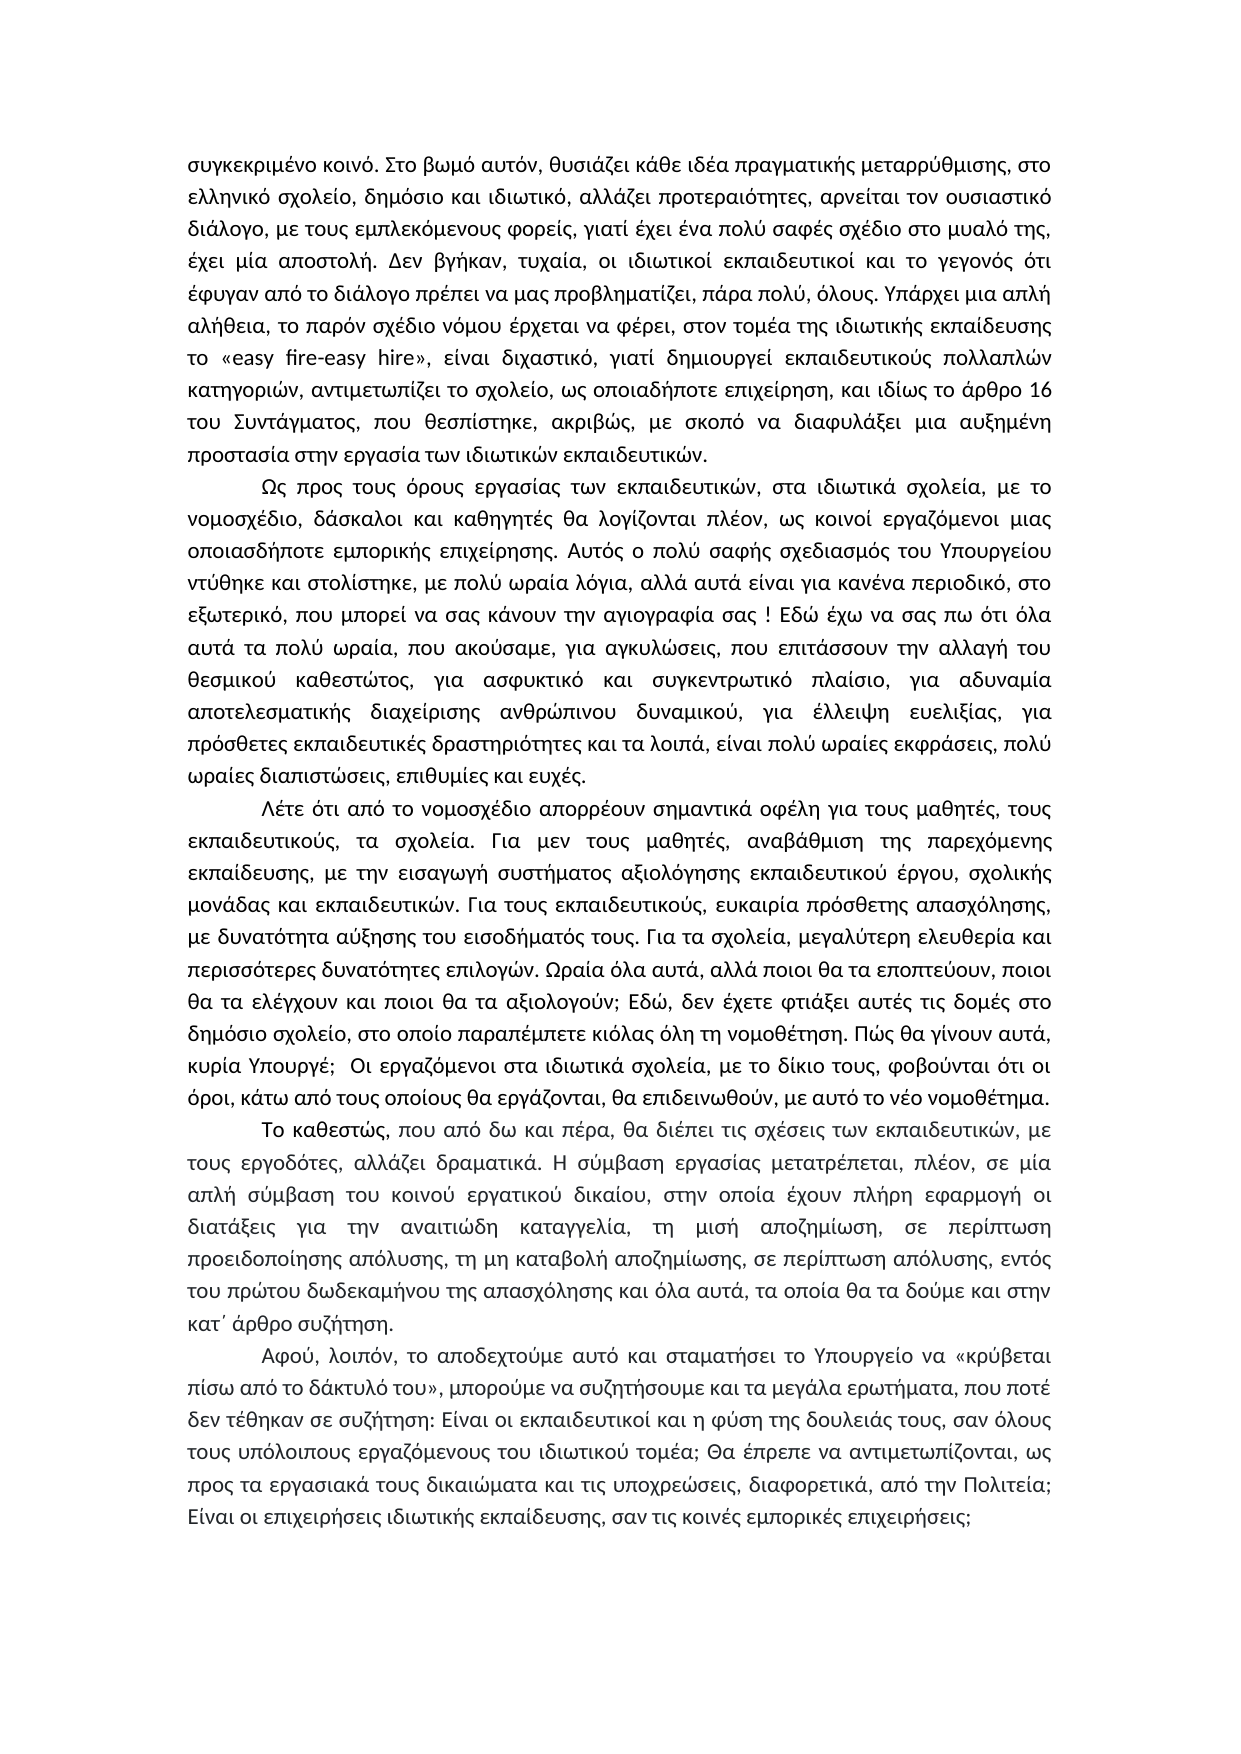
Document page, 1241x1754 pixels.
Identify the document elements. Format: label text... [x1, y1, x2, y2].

text Αφού, λοιπόν, το αποδεχτούμε αυτό και σταματήσει το Υπουργείο να «κρύβεται πίσω από το δάκτυλό του», μπορούμε να συζητήσουμε και τα μεγάλα ερωτήματα, που ποτέ δεν τέθηκαν σε συζήτηση: Είναι οι εκπαιδευτικοί και η φύση της δουλειάς τους, σαν όλους τους υπόλοιπους εργαζόμενους του ιδιωτικού τομέα; Θα έπρεπε να αντιμετωπίζονται, ως προς τα εργασιακά τους δικαιώματα και τις υποχρεώσεις, διαφορετικά, από την Πολιτεία; Είναι οι επιχειρήσεις ιδιωτικής εκπαίδευσης, σαν τις κοινές εμπορικές επιχειρήσεις; [187, 1341, 1053, 1530]
text Το καθεστώς, που από δω και πέρα, θα διέπει τις σχέσεις των εκπαιδευτικών, με τους εργοδότες, αλλάζει δραματικά. Η σύμβαση εργασίας μετατρέπεται, πλέον, σε μία απλή σύμβαση του κοινού εργατικού δικαίου, στην οποία έχουν πλήρη εφαρμογή οι διατάξεις για την αναιτιώδη καταγγελία, τη μισή αποζημίωση, σε περίπτωση προειδοποίησης απόλυσης, τη μη καταβολή αποζημίωσης, σε περίπτωση απόλυσης, εντός του πρώτου δωδεκαμήνου της απασχόλησης και όλα αυτά, τα οποία θα τα δούμε και στην κατ΄ άρθρο συζήτηση. [187, 1116, 1053, 1337]
text Ως προς τους όρους εργασίας των εκπαιδευτικών, στα ιδιωτικά σχολεία, με το νομοσχέδιο, δάσκαλοι και καθηγητές θα λογίζονται πλέον, ως κοινοί εργαζόμενοι μιας οποιασδήποτε εμπορικής επιχείρησης. Αυτός ο πολύ σαφής σχεδιασμός του Υπουργείου ντύθηκε και στολίστηκε, με πολύ ωραία λόγια, αλλά αυτά είναι για κανένα περιοδικό, στο εξωτερικό, που μπορεί να σας κάνουν την αγιογραφία σας ! Εδώ έχω να σας πω ότι όλα αυτά τα πολύ ωραία, που ακούσαμε, για αγκυλώσεις, που επιτάσσουν την αλλαγή του θεσμικού καθεστώτος, για ασφυκτικό και συγκεντρωτικό πλαίσιο, για αδυναμία αποτελεσματικής διαχείρισης ανθρώπινου δυναμικού, για έλλειψη ευελιξίας, για πρόσθετες εκπαιδευτικές δραστηριότητες και τα λοιπά, είναι πολύ ωραίες εκφράσεις, πολύ ωραίες διαπιστώσεις, επιθυμίες και ευχές. [187, 472, 1053, 789]
text Λέτε ότι από το νομοσχέδιο απορρέουν σημαντικά οφέλη για τους μαθητές, τους εκπαιδευτικούς, τα σχολεία. Για μεν τους μαθητές, αναβάθμιση της παρεχόμενης εκπαίδευσης, με την εισαγωγή συστήματος αξιολόγησης εκπαιδευτικού έργου, σχολικής μονάδας και εκπαιδευτικών. Για τους εκπαιδευτικούς, ευκαιρία πρόσθετης απασχόλησης, με δυνατότητα αύξησης του εισοδήματός τους. Για τα σχολεία, μεγαλύτερη ελευθερία και περισσότερες δυνατότητες επιλογών. Ωραία όλα αυτά, αλλά ποιοι θα τα εποπτεύουν, ποιοι θα τα ελέγχουν και ποιοι θα τα αξιολογούν; Εδώ, δεν έχετε φτιάξει αυτές τις δομές στο δημόσιο σχολείο, στο οποίο παραπέμπετε κιόλας όλη τη νομοθέτηση. Πώς θα γίνουν αυτά, κυρία Υπουργέ; Οι εργαζόμενοι στα ιδιωτικά σχολεία, με το δίκιο τους, φοβούνται ότι οι όροι, κάτω από τους οποίους θα εργάζονται, θα επιδεινωθούν, με αυτό το νέο νομοθέτημα. [187, 794, 1053, 1111]
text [187, 150, 1053, 468]
